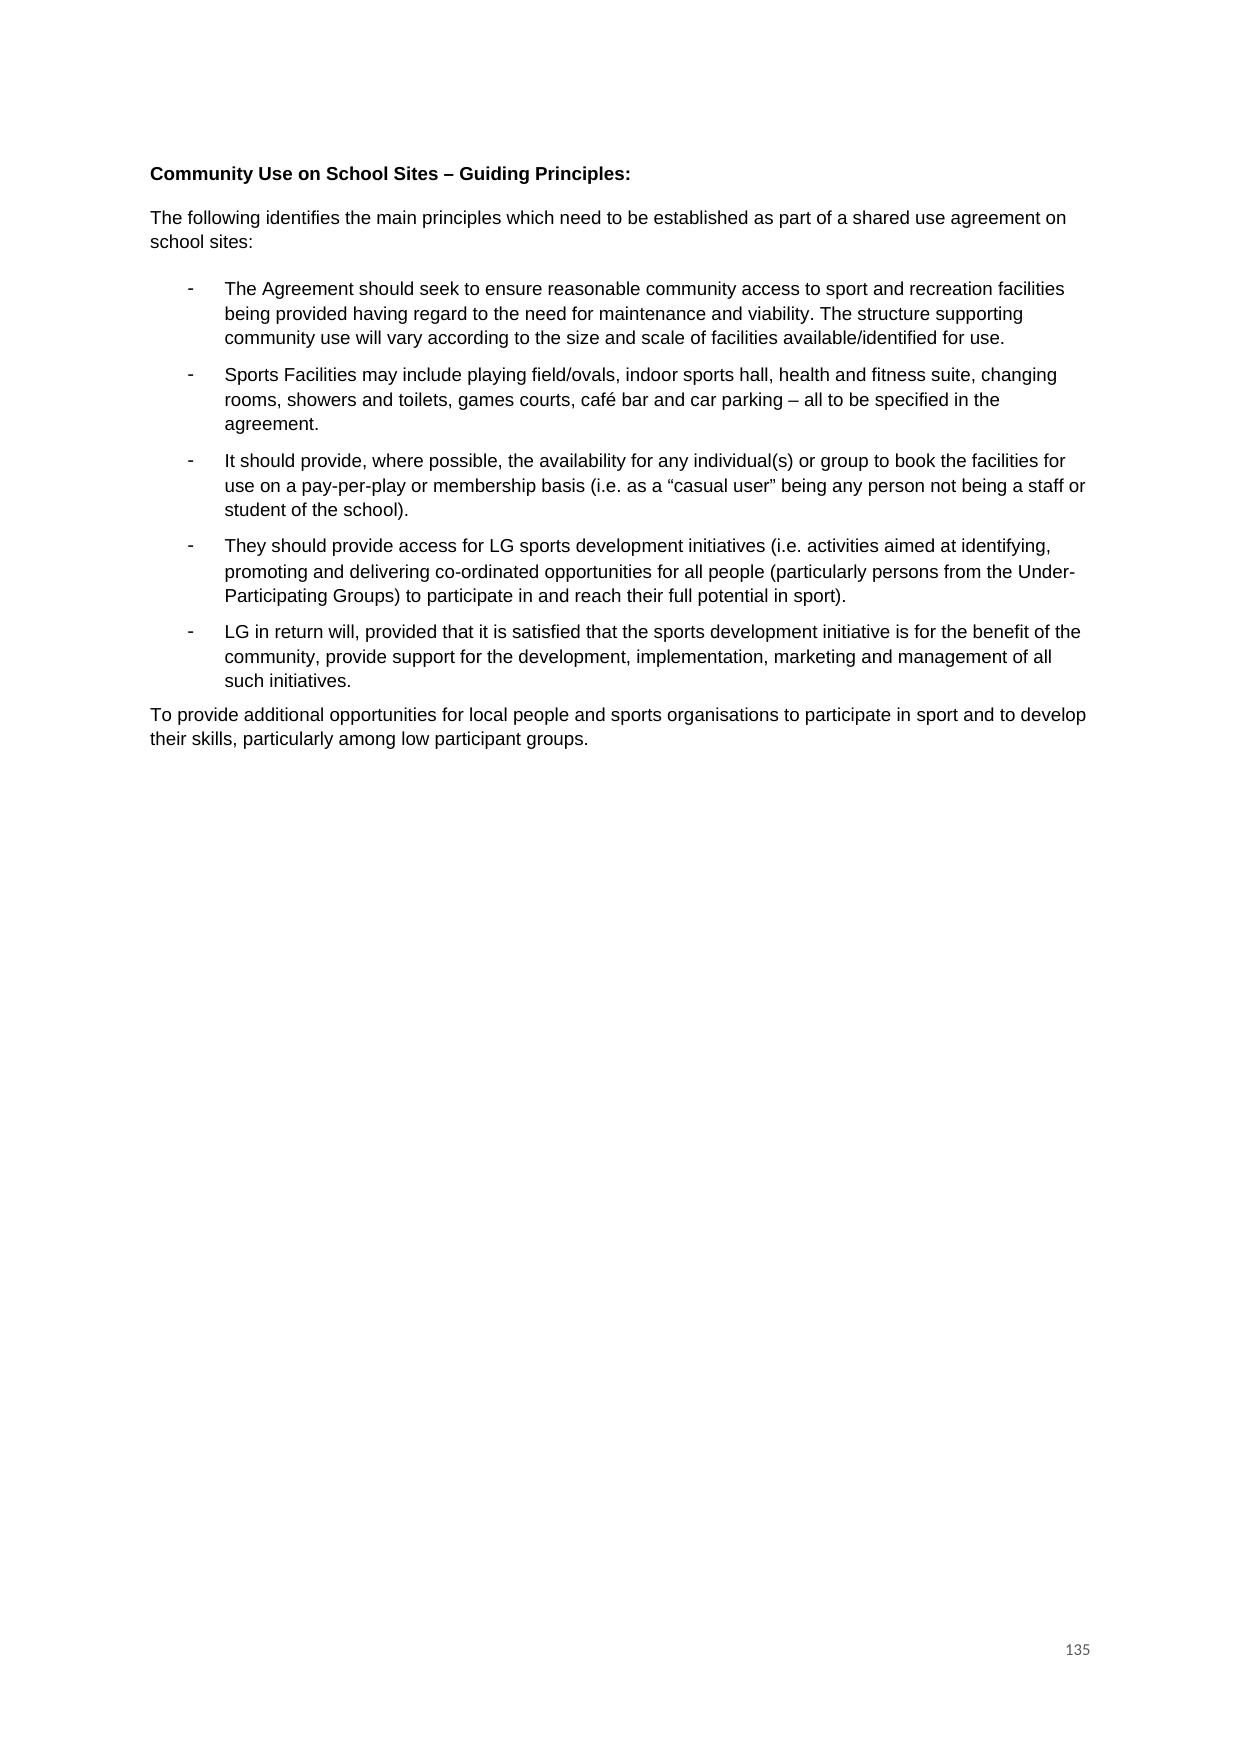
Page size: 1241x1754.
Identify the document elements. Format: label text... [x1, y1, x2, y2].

text To provide additional opportunities for local people and sports organisations to participate in sport and to develop their skills, particularly among low participant groups. [150, 704, 1090, 749]
text Community Use on School Sites – Guiding Principles: [150, 162, 1090, 184]
list The Agreement should seek to ensure reasonable community access to sport and recreation facilities being provided having regard to the need for maintenance and viability. The structure supporting community use will vary according to the size and scale of facilities available/identified for use. [187, 275, 1090, 348]
list They should provide access for LG sports development initiatives (i.e. activities aimed at identifying, promoting and delivering co-ordinated opportunities for all people (particularly persons from the Under-Participating Groups) to participate in and reach their full potential in sport). [187, 533, 1090, 606]
list LG in return will, provided that it is satisfied that the sports development initiative is for the benefit of the community, provide support for the development, implementation, marketing and management of all such initiatives. [187, 618, 1090, 692]
text The following identifies the main principles which need to be established as part of a shared use agreement on school sites: [150, 207, 1090, 252]
list It should provide, where possible, the availability for any individual(s) or group to book the facilities for use on a pay-per-play or membership basis (i.e. as a “casual user” being any person not being a staff or student of the school). [187, 447, 1090, 520]
list Sports Facilities may include playing field/ovals, indoor sports hall, health and fitness suite, changing rooms, showers and toilets, games courts, café bar and car parking – all to be specified in the agreement. [187, 361, 1090, 434]
